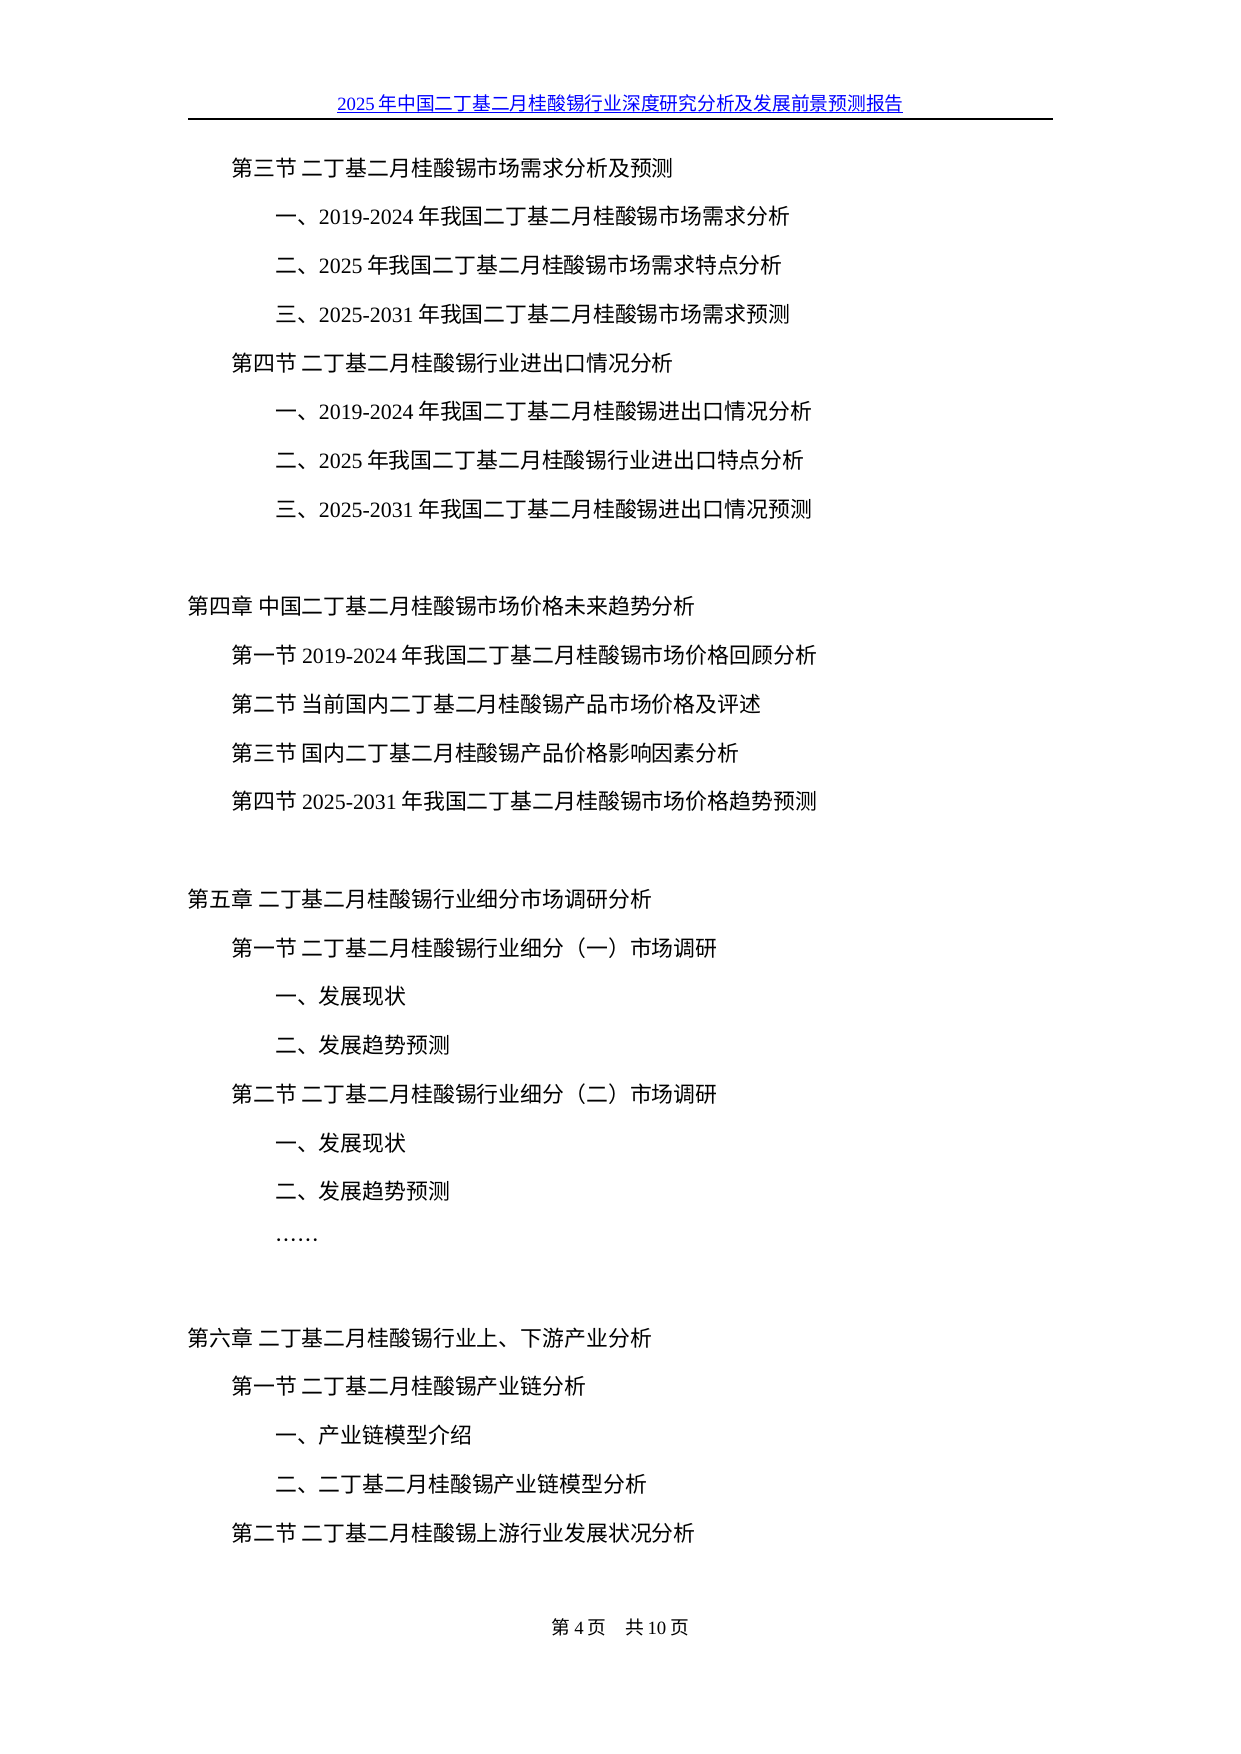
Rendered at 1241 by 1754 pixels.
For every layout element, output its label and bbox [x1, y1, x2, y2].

text [187, 150, 1053, 1548]
